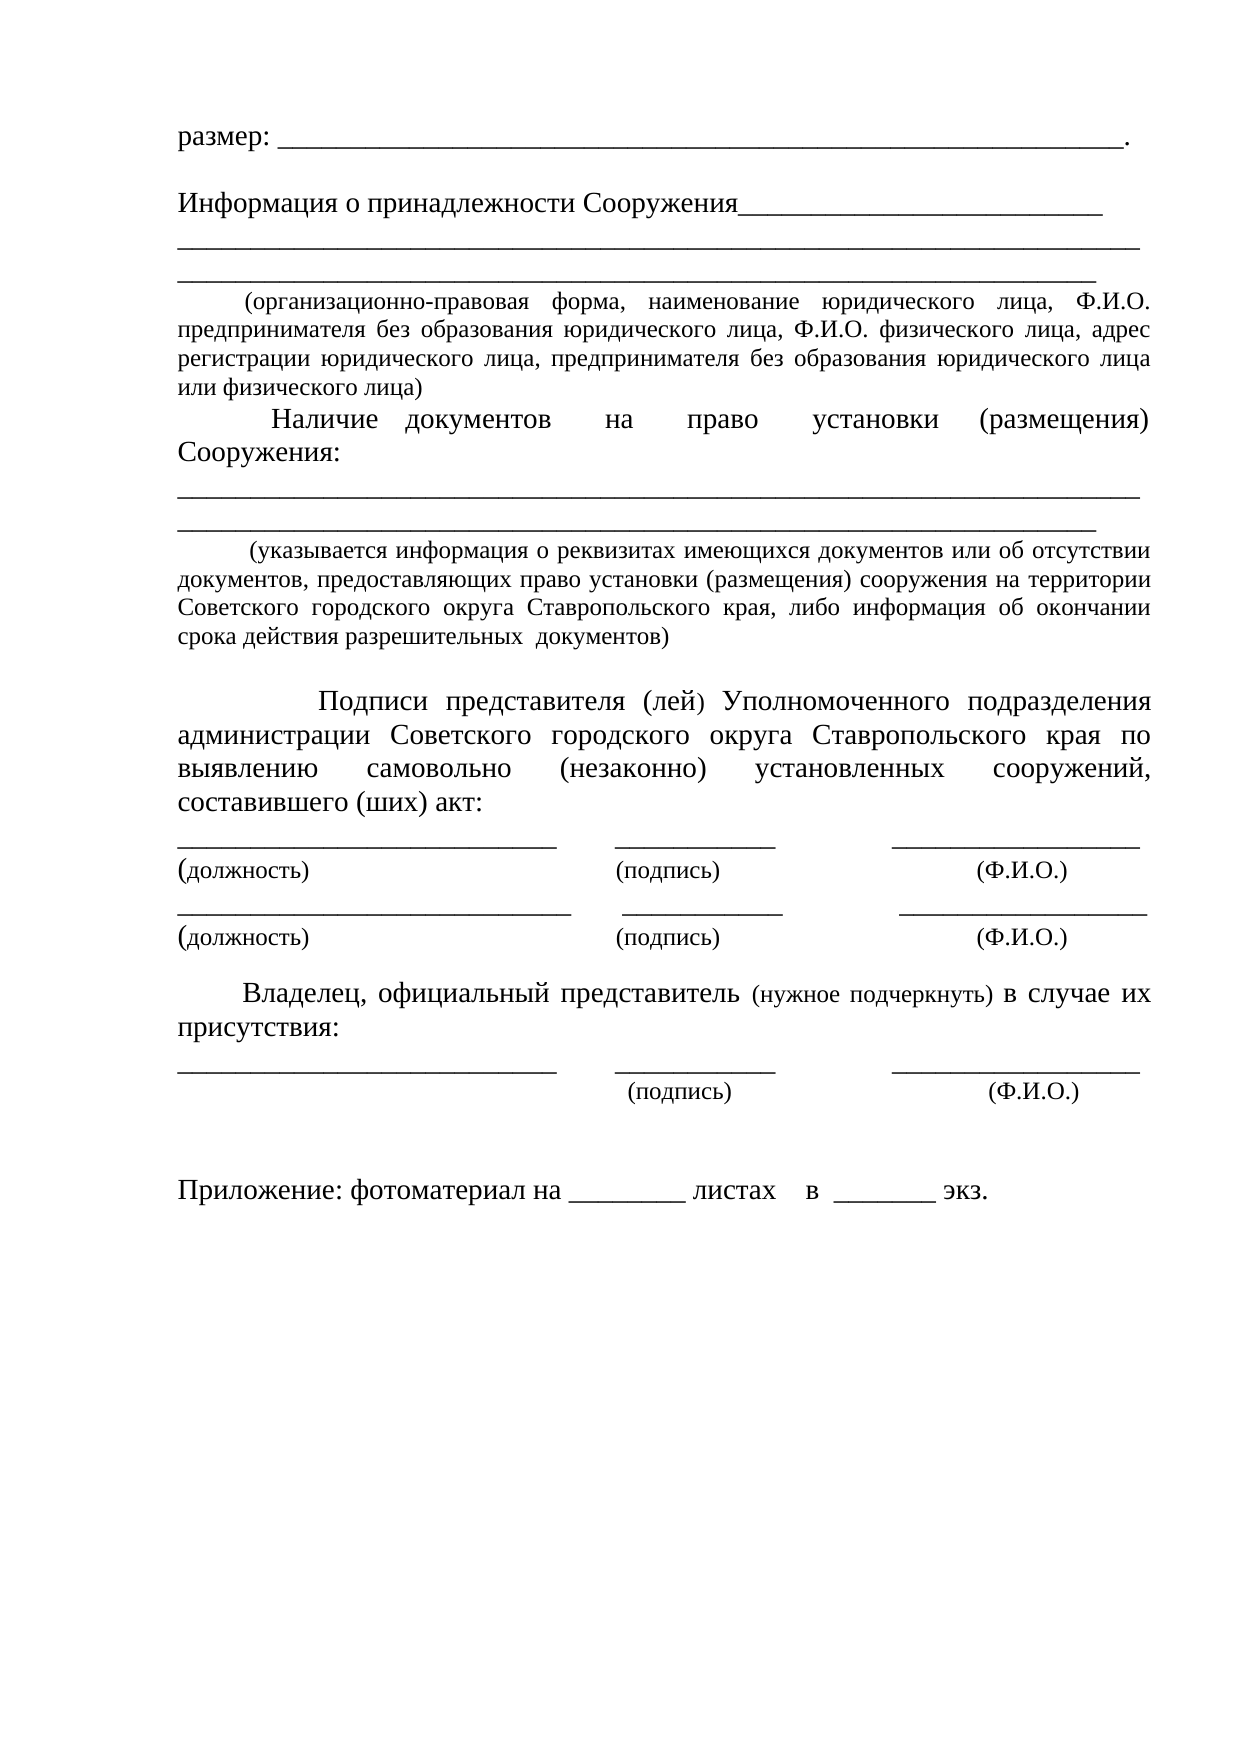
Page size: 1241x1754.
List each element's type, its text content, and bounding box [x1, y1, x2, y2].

text __________________________ ___________ _________________ [177, 818, 1152, 851]
text размер: __________________________________________________________. [177, 118, 1152, 152]
text (указывается информация о реквизитах имеющихся документов или об отсутствии документов, предоставляющих право установки (размещения) сооружения на территории Советского городского округа Ставропольского края, либо информация об окончании срока действия разрешительных документов) [177, 535, 1152, 650]
text _________________________________________________________________________________________________________________________________ [177, 468, 1152, 535]
text Приложение: фотоматериал на ________ листах в _______ экз. [177, 1172, 1152, 1206]
text (должность) (подпись) (Ф.И.О.) [177, 918, 1152, 952]
text Информация о принадлежности Сооружения_________________________ [177, 185, 1152, 219]
text __________________________ ___________ _________________ [177, 1043, 1152, 1076]
text ___________________________ ___________ _________________ [177, 885, 1152, 918]
text Наличие документов на право установки (размещения) Сооружения: [177, 401, 1152, 468]
text Владелец, официальный представитель (нужное подчеркнуть) в случае их присутствия: [177, 976, 1152, 1043]
text Подписи представителя (лей) Уполномоченного подразделения администрации Советского городского округа Ставропольского края по выявлению самовольно (незаконно) установленных сооружений, составившего (ших) акт: [177, 683, 1152, 818]
text (должность) (подпись) (Ф.И.О.) [177, 851, 1152, 885]
text (подпись) (Ф.И.О.) [177, 1076, 1152, 1105]
text (организационно-правовая форма, наименование юридического лица, Ф.И.О. предпринимателя без образования юридического лица, Ф.И.О. физического лица, адрес регистрации юридического лица, предпринимателя без образования юридического лица или физического лица) [177, 286, 1152, 401]
text _________________________________________________________________________________________________________________________________ [177, 219, 1152, 286]
